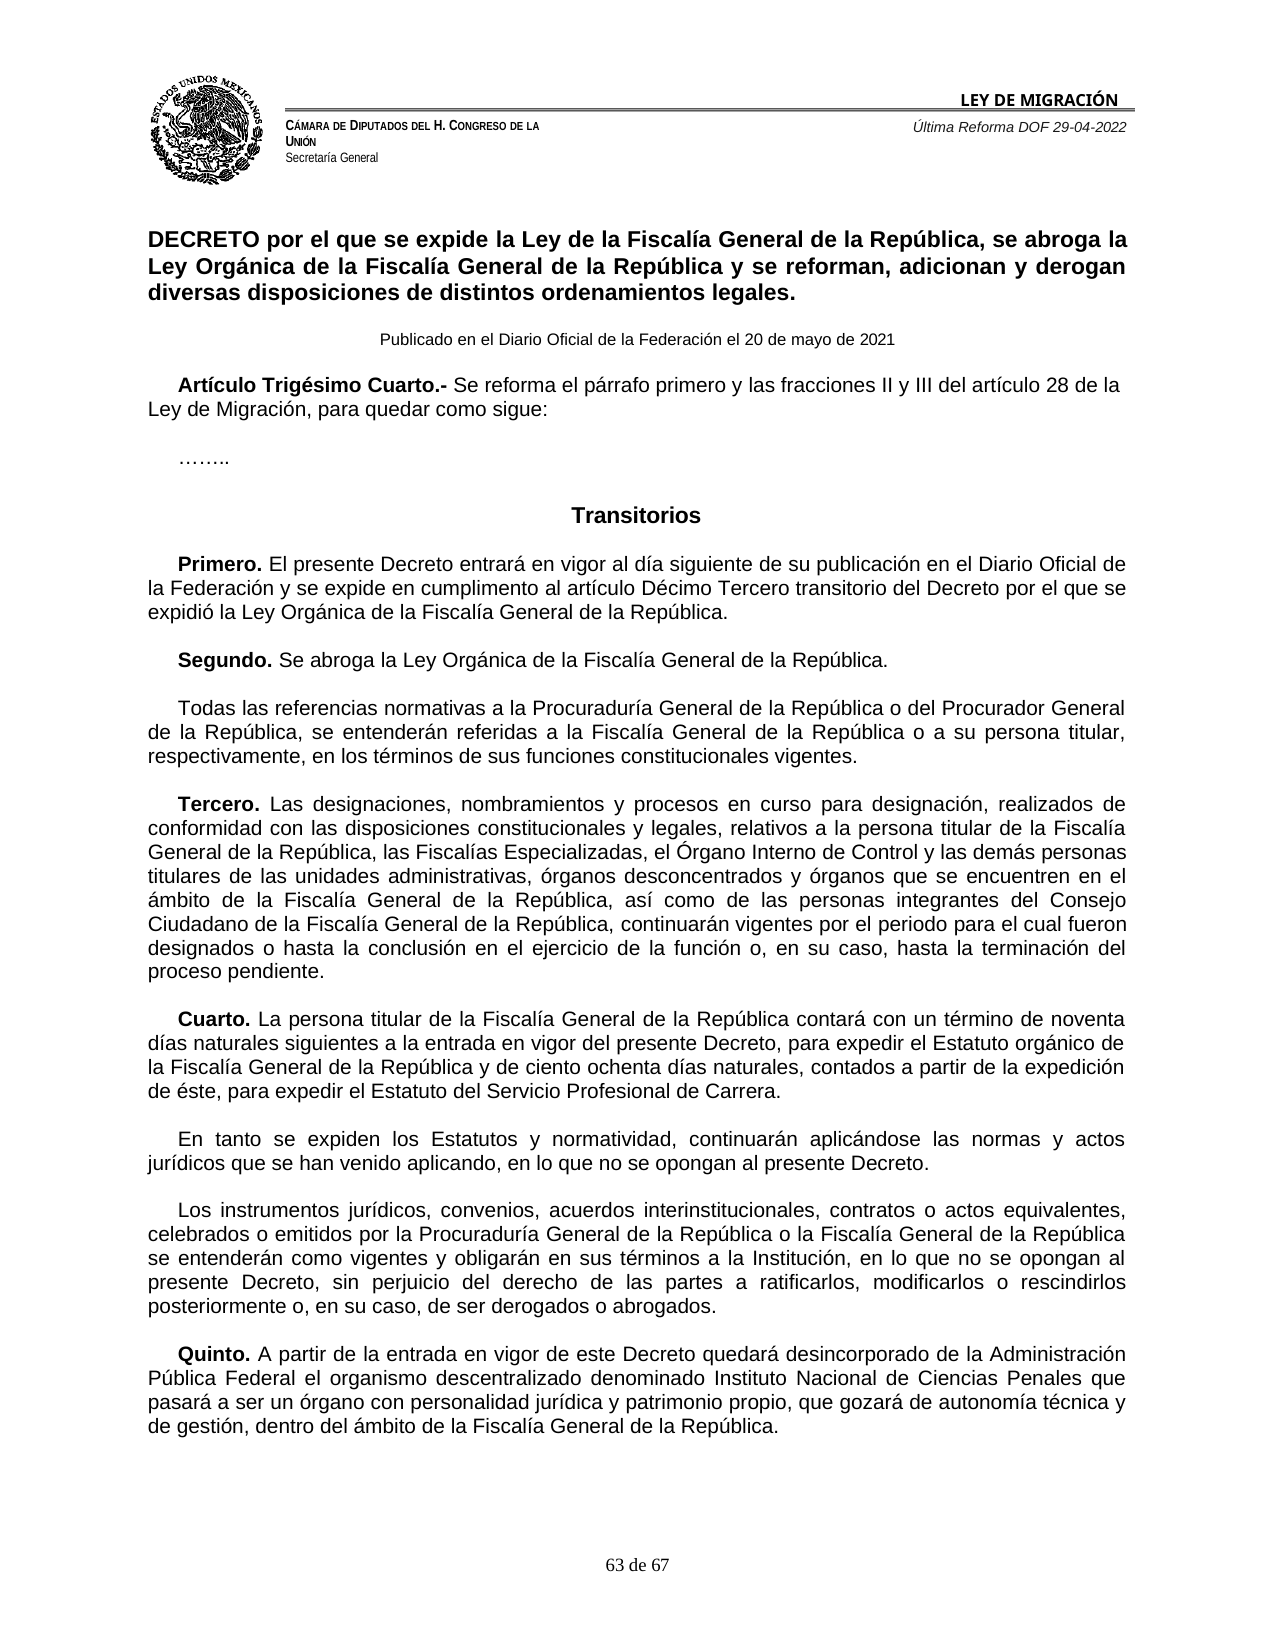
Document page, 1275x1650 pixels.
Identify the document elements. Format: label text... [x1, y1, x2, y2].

text Artículo Trigésimo Cuarto.- Se reforma el párrafo primero y las fracciones II y III del artículo 28 de la Ley de Migración, para quedar como sigue: [148, 373, 1139, 421]
text Quinto. A partir de la entrada en vigor de este Decreto quedará desincorporado de la Administración Pública Federal el organismo descentralizado denominado Instituto Nacional de Ciencias Penales que pasará a ser un órgano con personalidad jurídica y patrimonio propio, que gozará de autonomía técnica y de gestión, dentro del ámbito de la Fiscalía General de la República. [148, 1342, 1127, 1438]
text Tercero. Las designaciones, nombramientos y procesos en curso para designación, realizados de conformidad con las disposiciones constitucionales y legales, relativos a la persona titular de la Fiscalía General de la República, las Fiscalías Especializadas, el Órgano Interno de Control y las demás personas titulares de las unidades administrativas, órganos desconcentrados y órganos que se encuentren en el ámbito de la Fiscalía General de la República, así como de las personas integrantes del Consejo Ciudadano de la Fiscalía General de la República, continuarán vigentes por el periodo para el cual fueron designados o hasta la conclusión en el ejercicio de la función o, en su caso, hasta la terminación del proceso pendiente. [148, 792, 1127, 983]
subtitle Transitorios [571, 502, 1139, 528]
subtitle DECRETO por el que se expide la Ley de la Fiscalía General de la República, se abroga la Ley Orgánica de la Fiscalía General de la República y se reforman, adicionan y derogan diversas disposiciones de distintos ordenamientos legales. [148, 226, 1128, 305]
text Los instrumentos jurídicos, convenios, acuerdos interinstitucionales, contratos o actos equivalentes, celebrados o emitidos por la Procuraduría General de la República o la Fiscalía General de la República se entenderán como vigentes y obligarán en sus términos a la Institución, en lo que no se opongan al presente Decreto, sin perjuicio del derecho de las partes a ratificarlos, modificarlos o rescindirlos posteriormente o, en su caso, de ser derogados o abrogados. [148, 1198, 1128, 1318]
text Segundo. Se abroga la Ley Orgánica de la Fiscalía General de la República. [178, 648, 1139, 672]
text …….. [178, 444, 235, 468]
text Primero. El presente Decreto entrará en vigor al día siguiente de su publicación en el Diario Oficial de la Federación y se expide en cumplimento al artículo Décimo Tercero transitorio del Decreto por el que se expidió la Ley Orgánica de la Fiscalía General de la República. [148, 552, 1127, 624]
text Todas las referencias normativas a la Procuraduría General de la República o del Procurador General de la República, se entenderán referidas a la Fiscalía General de la República o a su persona titular, respectivamente, en los términos de sus funciones constitucionales vigentes. [148, 696, 1126, 768]
text Publicado en el Diario Oficial de la Federación el 20 de mayo de 2021 [281, 330, 994, 349]
picture [150, 75, 263, 185]
text En tanto se expiden los Estatutos y normatividad, continuarán aplicándose las normas y actos jurídicos que se han venido aplicando, en lo que no se opongan al presente Decreto. [148, 1127, 1126, 1174]
text Cuarto. La persona titular de la Fiscalía General de la República contará con un término de noventa días naturales siguientes a la entrada en vigor del presente Decreto, para expedir el Estatuto orgánico de la Fiscalía General de la República y de ciento ochenta días naturales, contados a partir de la expedición de éste, para expedir el Estatuto del Servicio Profesional de Carrera. [148, 1007, 1127, 1103]
